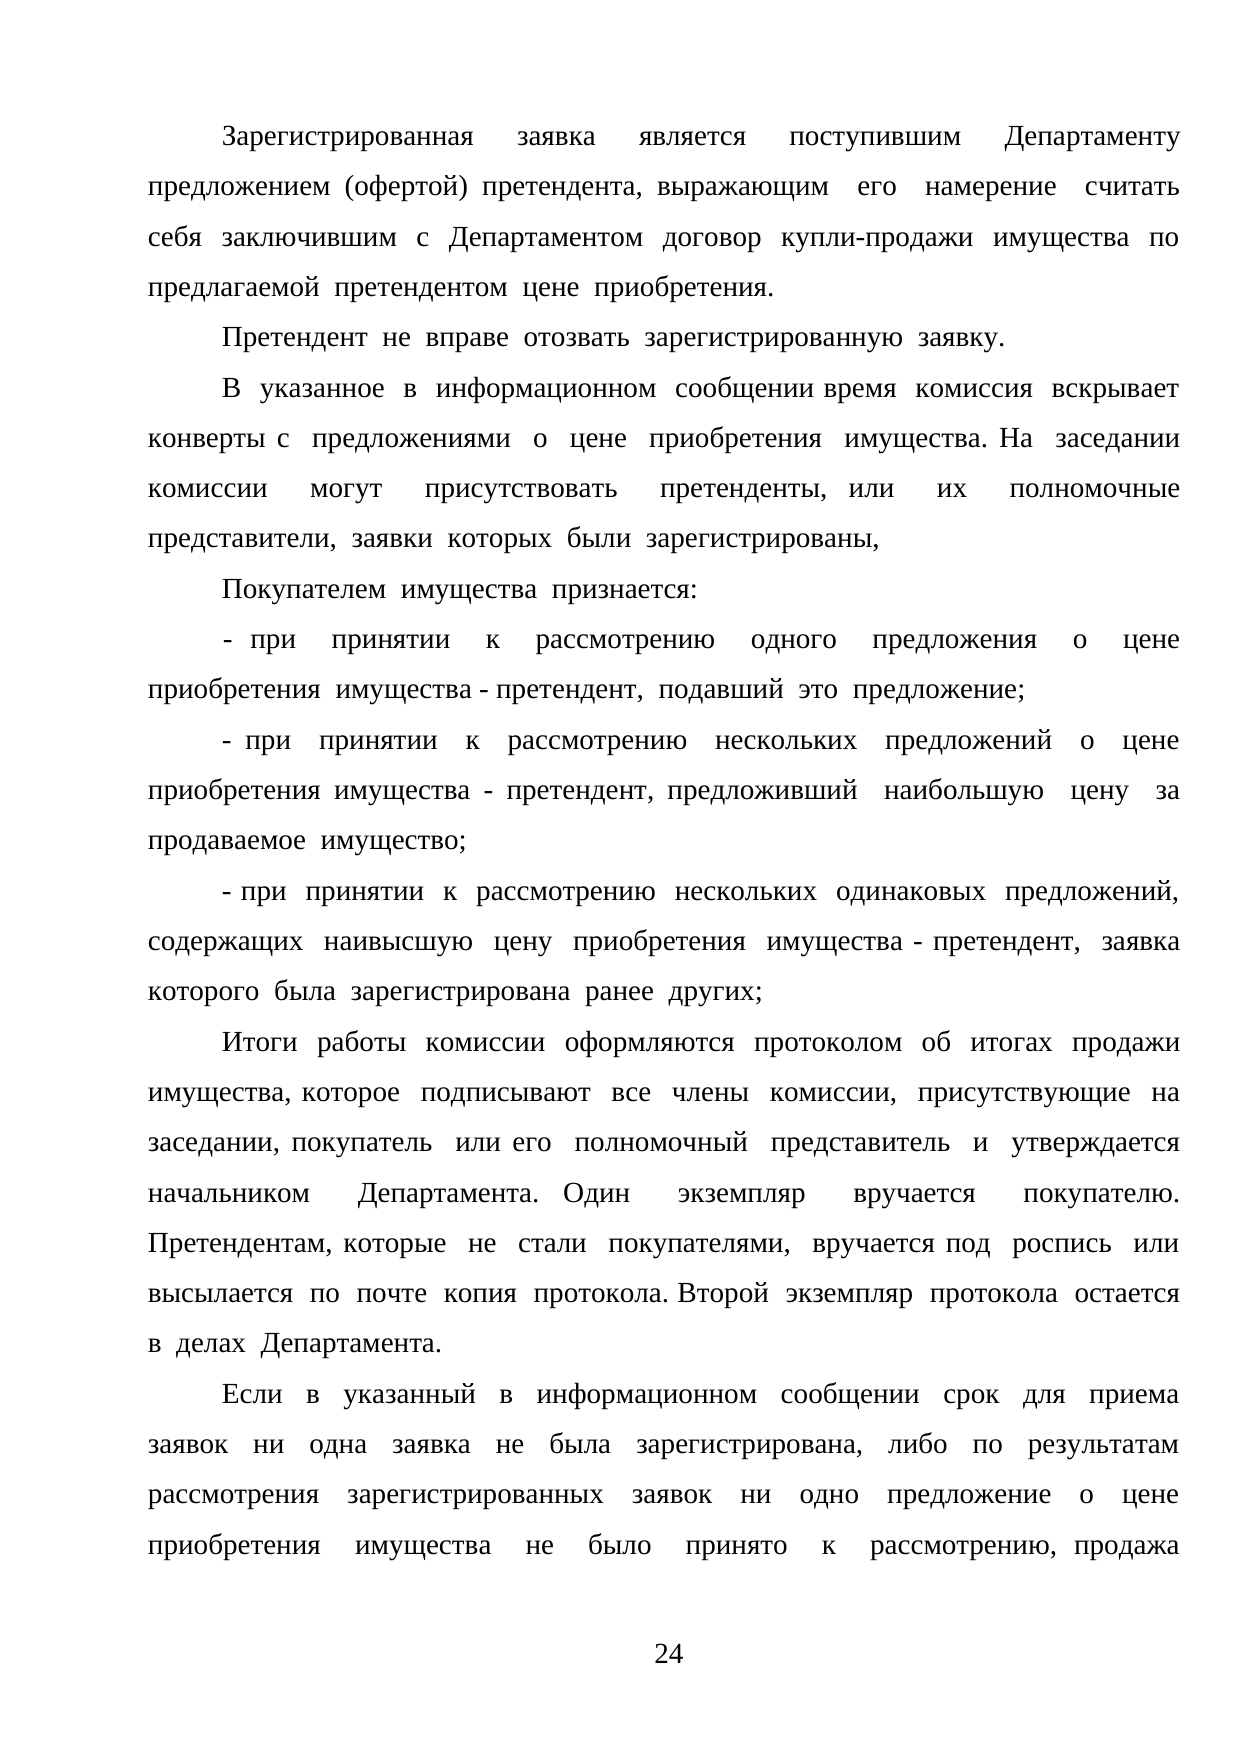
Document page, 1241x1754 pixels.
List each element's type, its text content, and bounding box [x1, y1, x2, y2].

text - при принятии к рассмотрению нескольких предложений о цене приобретения имущества - претендент, предложивший наибольшую цену за продаваемое имущество; [148, 722, 1181, 856]
text Покупателем имущества признается: [148, 571, 1181, 604]
text - при принятии к рассмотрению одного предложения о цене приобретения имущества - претендент, подавший это предложение; [148, 621, 1181, 705]
text Претендент не вправе отозвать зарегистрированную заявку. [148, 319, 1181, 353]
text - при принятии к рассмотрению нескольких одинаковых предложений, содержащих наивысшую цену приобретения имущества - претендент, заявка которого была зарегистрирована ранее других; [148, 873, 1181, 1007]
text Итоги работы комиссии оформляются протоколом об итогах продажи имущества, которое подписывают все члены комиссии, присутствующие на заседании, покупатель или его полномочный представитель и утверждается начальником Департамента. Один экземпляр вручается покупателю. Претендентам, которые не стали покупателями, вручается под роспись или высылается по почте копия протокола. Второй экземпляр протокола остается в делах Департамента. [148, 1024, 1181, 1359]
text В указанное в информационном сообщении время комиссия вскрывает конверты с предложениями о цене приобретения имущества. На заседании комиссии могут присутствовать претенденты, или их полномочные представители, заявки которых были зарегистрированы, [148, 370, 1181, 554]
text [148, 1376, 1181, 1560]
text Зарегистрированная заявка является поступившим Департаменту предложением (офертой) претендента, выражающим его намерение считать себя заключившим с Департаментом договор купли-продажи имущества по предлагаемой претендентом цене приобретения. [148, 118, 1181, 303]
